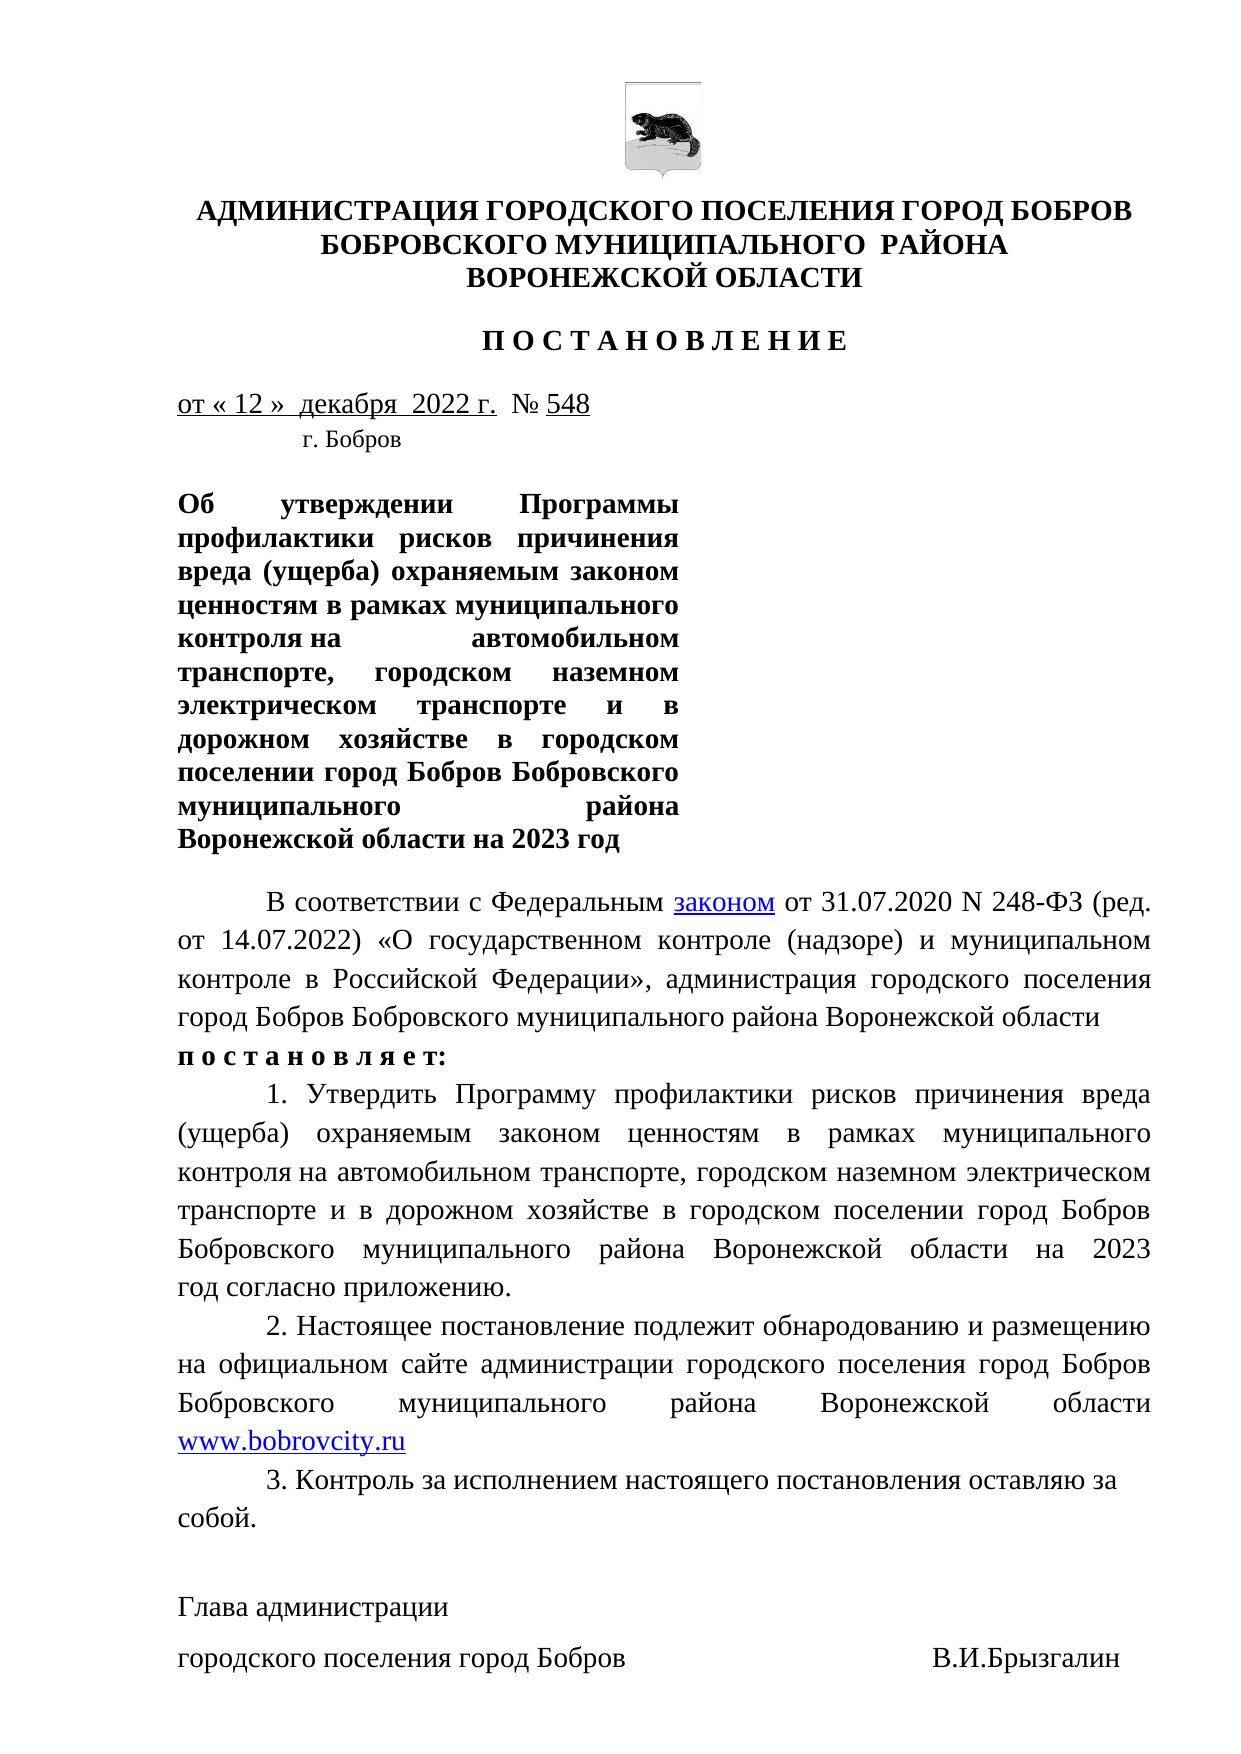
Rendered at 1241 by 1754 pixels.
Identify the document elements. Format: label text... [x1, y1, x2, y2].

text АДМИНИСТРАЦИЯ ГОРОДСКОГО ПОСЕЛЕНИЯ ГОРОД БОБРОВ БОБРОВСКОГО МУНИЦИПАЛЬНОГО РАЙОНА [177, 193, 1152, 260]
text городского поселения город Бобров В.И.Брызгалин [177, 1640, 1152, 1673]
subtitle П О С Т А Н О В Л Е Н И Е [177, 323, 1152, 357]
text В соответствии с Федеральным законом от 31.07.2020 N 248-ФЗ (ред. от 14.07.2022) «О государственном контроле (надзоре) и муниципальном контроле в Российской Федерации», администрация городского поселения город Бобров Бобровского муниципального района Воронежской области [177, 884, 1152, 1033]
text 1. Утвердить Программу профилактики рисков причинения вреда (ущерба) охраняемым законом ценностям в рамках муниципального контроля на автомобильном транспорте, городском наземном электрическом транспорте и в дорожном хозяйстве в городском поселении город Бобров Бобровского муниципального района Воронежской области на 2023 год согласно приложению. [177, 1077, 1152, 1303]
text г. Бобров [177, 424, 1152, 453]
text 2. Настоящее постановление подлежит обнародованию и размещению на официальном сайте администрации городского поселения город Бобров Бобровского муниципального района Воронежской области www.bobrovcity.ru [177, 1308, 1152, 1457]
picture [624, 82, 702, 182]
text от « 12 » декабря 2022 г. № 548 [177, 386, 1152, 419]
text п о с т а н о в л я е т: [177, 1038, 1152, 1072]
text Глава администрации [177, 1589, 1152, 1623]
text ВОРОНЕЖСКОЙ ОБЛАСТИ [177, 260, 1152, 294]
text Об утверждении Программы профилактики рисков причинения вреда (ущерба) охраняемым законом ценностям в рамках муниципального контроля на автомобильном транспорте, городском наземном электрическом транспорте и в дорожном хозяйстве в городском поселении город Бобров Бобровского муниципального района Воронежской области на 2023 год [177, 486, 679, 855]
text 3. Контроль за исполнением настоящего постановления оставляю за собой. [177, 1462, 1152, 1534]
